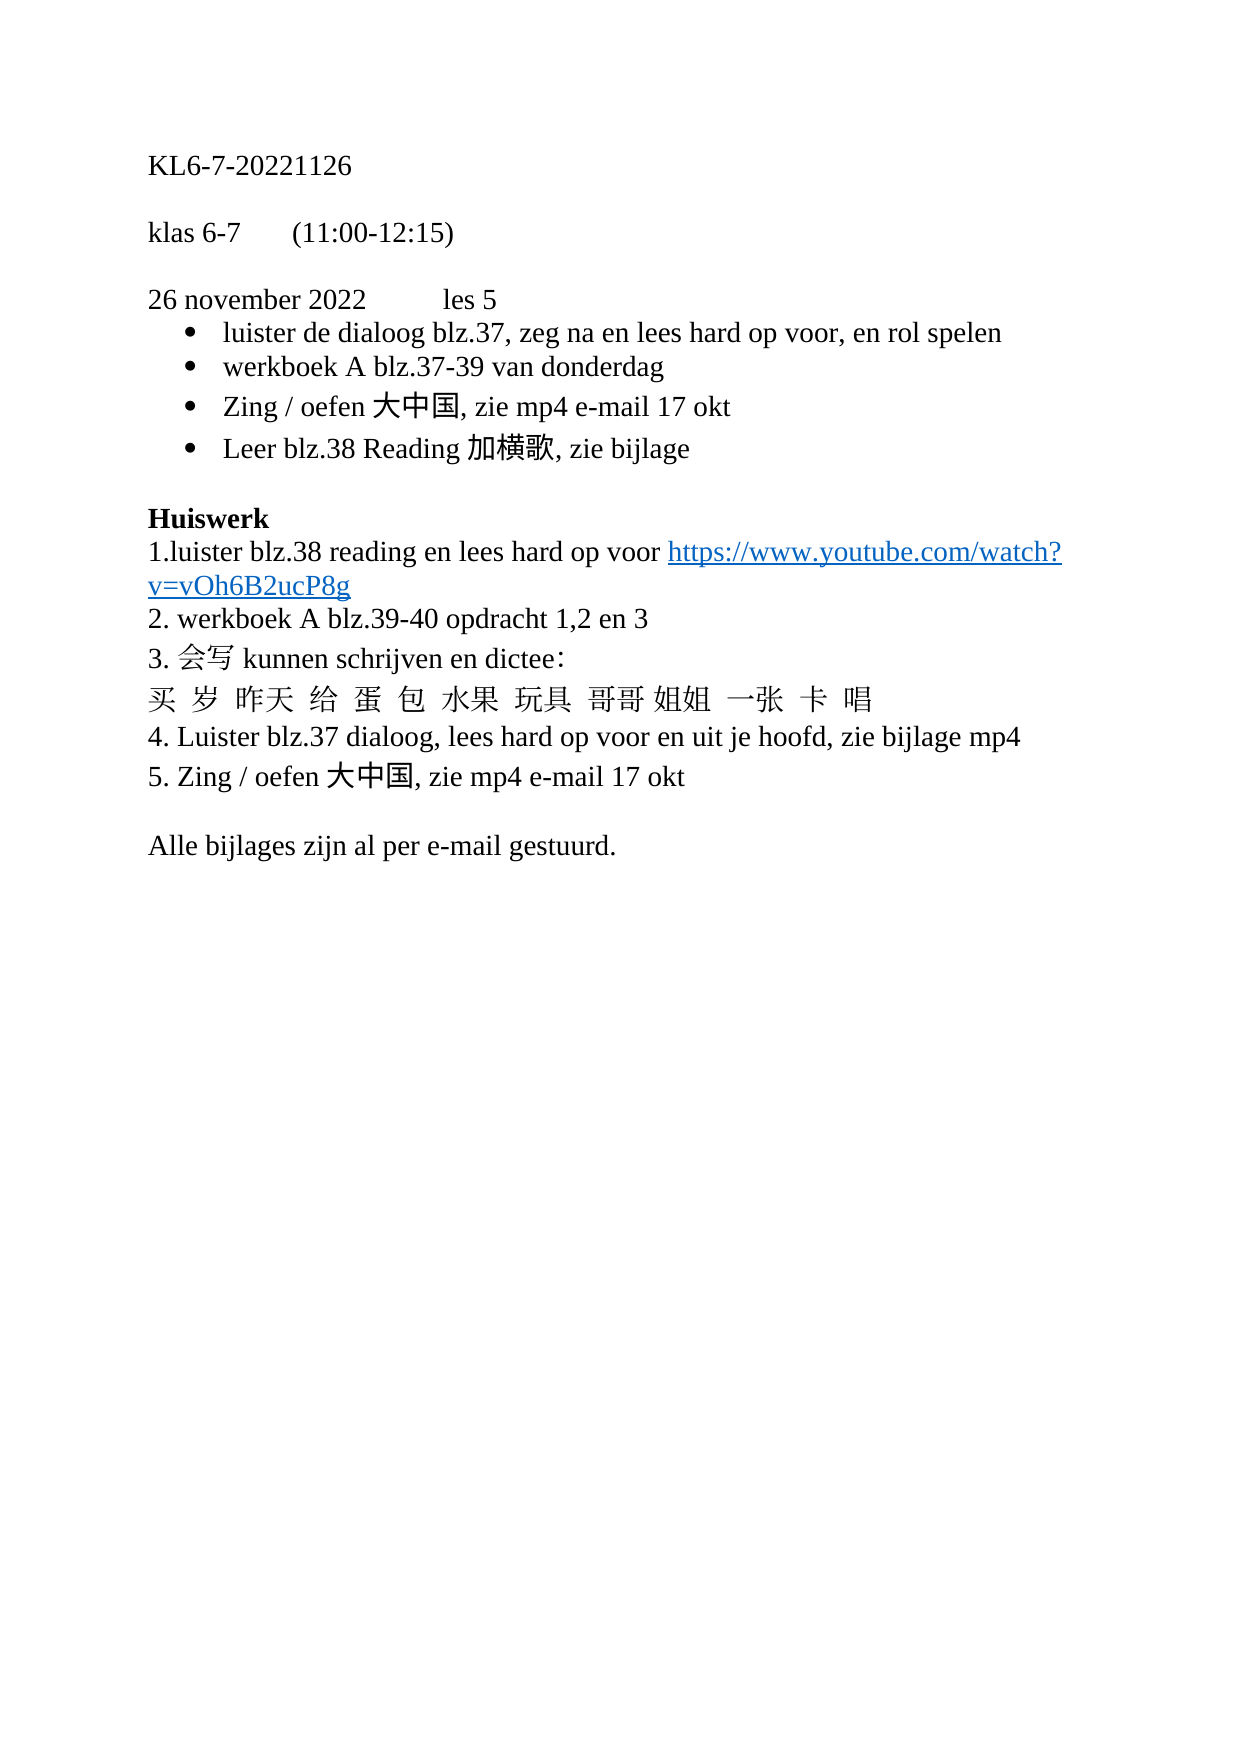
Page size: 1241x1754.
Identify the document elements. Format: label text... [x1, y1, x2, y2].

list luister de dialoog blz.37, zeg na en lees hard op voor, en rol spelen [185, 315, 1093, 349]
text 4. Luister blz.37 dialoog, lees hard op voor en uit je hoofd, zie bijlage mp4 [148, 719, 1093, 752]
text 26 november 2022 les 5 [148, 282, 1093, 315]
text Huiswerk [148, 501, 1093, 534]
text 3. 会写 kunnen schrijven en dictee： [148, 635, 1093, 677]
text 1.luister blz.38 reading en lees hard op voor https://www.youtube.com/watch?v=vOh6B2ucP8g [148, 534, 1093, 601]
list Leer blz.38 Reading 加横歌, zie bijlage [185, 425, 1093, 467]
list werkboek A blz.37-39 van donderdag [185, 349, 1093, 383]
text 买 岁 昨天 给 蛋 包 水果 玩具 哥哥 姐姐 一张 卡 唱 [148, 677, 1093, 719]
text 2. werkboek A blz.39-40 opdracht 1,2 en 3 [148, 601, 1093, 635]
text Alle bijlages zijn al per e-mail gestuurd. [148, 828, 1093, 862]
text 5. Zing / oefen 大中国, zie mp4 e-mail 17 okt [148, 752, 1093, 794]
text KL6-7-20221126 [148, 148, 1093, 181]
list Zing / oefen 大中国, zie mp4 e-mail 17 okt [185, 383, 1093, 425]
text klas 6-7 (11:00-12:15) [148, 215, 1093, 248]
